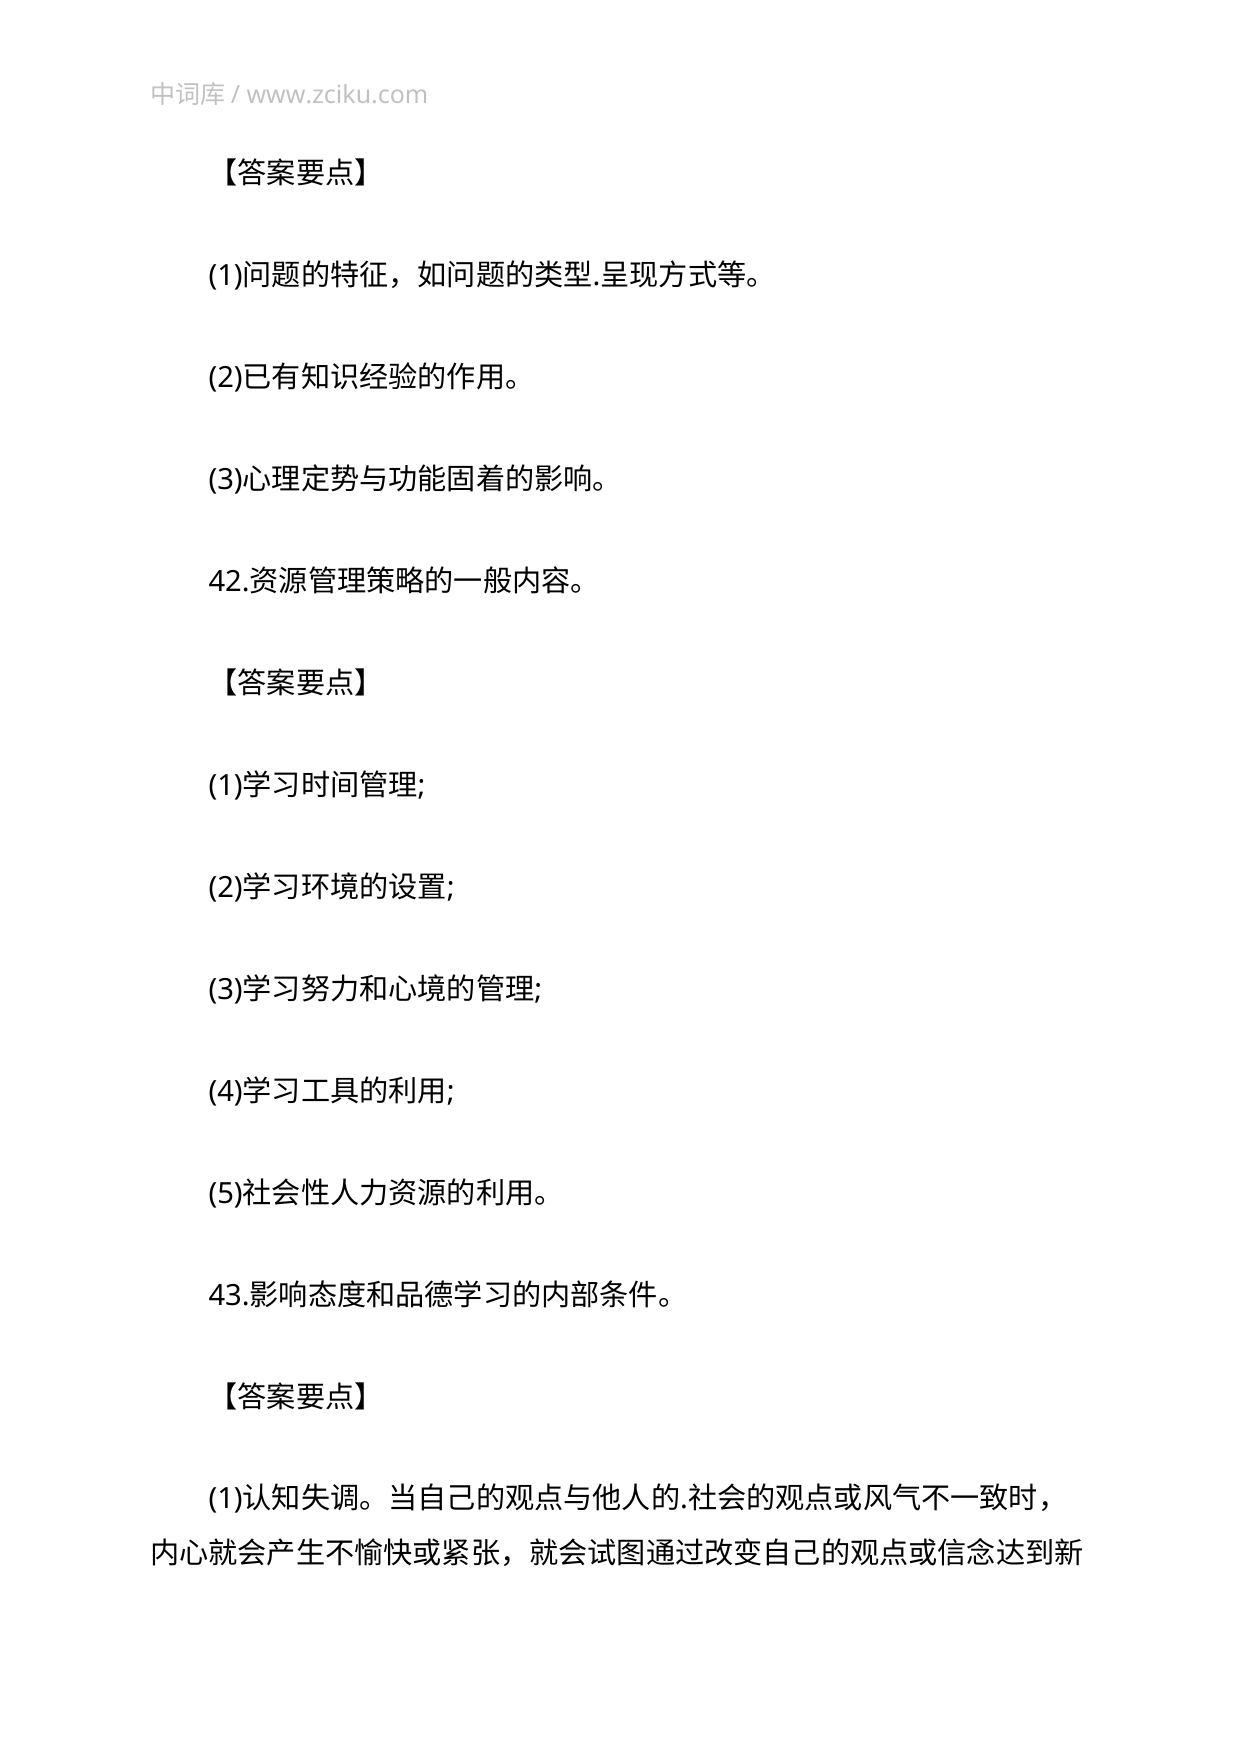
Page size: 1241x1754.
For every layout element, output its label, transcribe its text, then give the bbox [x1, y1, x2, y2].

text (2)已有知识经验的作用。 [150, 354, 1090, 396]
text 【答案要点】 [150, 150, 1090, 192]
text (3)心理定势与功能固着的影响。 [150, 456, 1090, 498]
text (4)学习工具的利用; [150, 1067, 1090, 1110]
text (1)问题的特征，如问题的类型.呈现方式等。 [150, 252, 1090, 294]
text 【答案要点】 [150, 1373, 1090, 1416]
text (5)社会性人力资源的利用。 [150, 1169, 1090, 1212]
text (2)学习环境的设置; [150, 863, 1090, 906]
text (1)学习时间管理; [150, 761, 1090, 804]
text 42.资源管理策略的一般内容。 [150, 558, 1090, 600]
text 43.影响态度和品德学习的内部条件。 [150, 1271, 1090, 1314]
text 【答案要点】 [150, 660, 1090, 702]
text (3)学习努力和心境的管理; [150, 965, 1090, 1008]
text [150, 1475, 1090, 1572]
